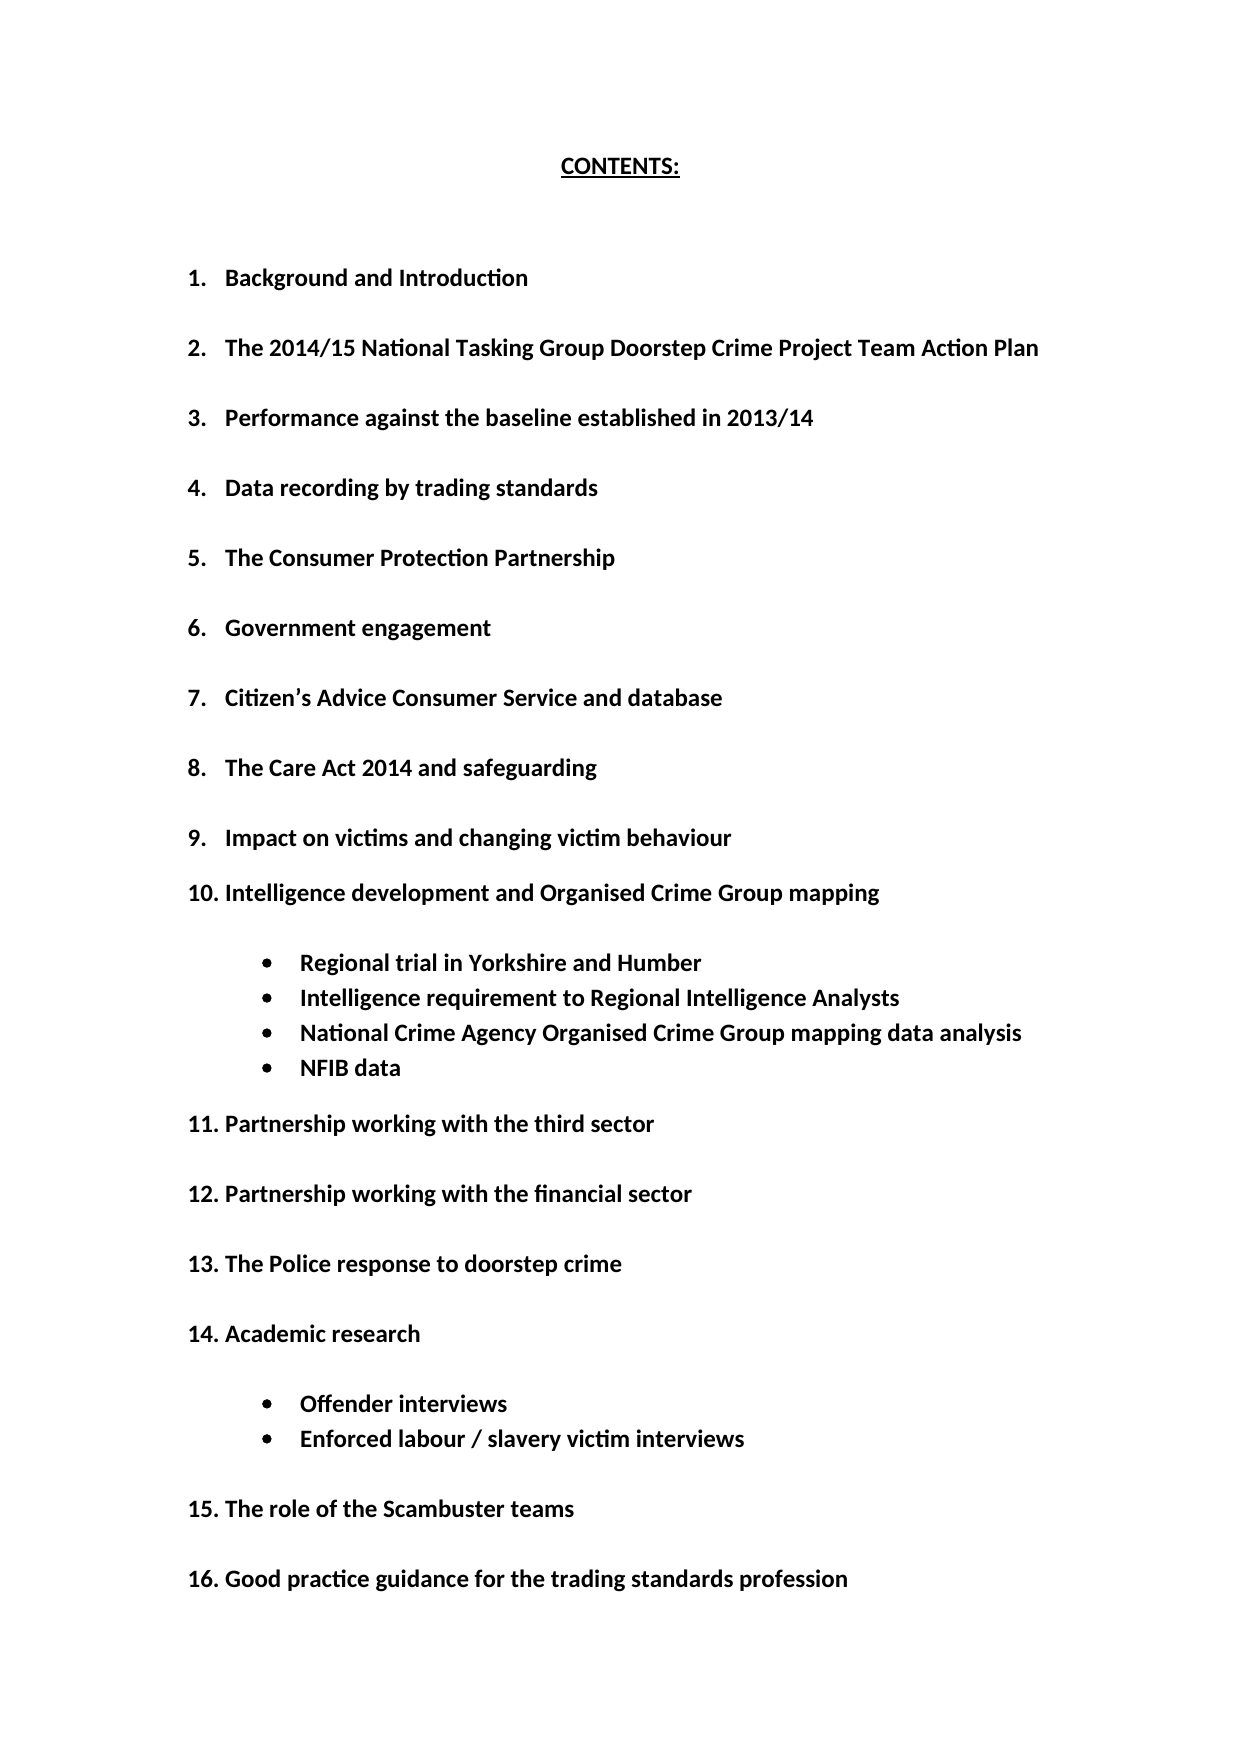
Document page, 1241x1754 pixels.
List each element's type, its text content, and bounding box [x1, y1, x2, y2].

list The Care Act 2014 and safeguarding [187, 752, 1090, 782]
list Enforced labour / slavery victim interviews [262, 1423, 1090, 1454]
list Good practice guidance for the trading standards profession [187, 1563, 1090, 1594]
list The 2014/15 National Tasking Group Doorstep Crime Project Team Action Plan [187, 332, 1090, 362]
list Offender interviews [262, 1388, 1090, 1419]
list National Crime Agency Organised Crime Group mapping data analysis [262, 1017, 1090, 1048]
list Government engagement [187, 612, 1090, 642]
list Partnership working with the third sector [187, 1108, 1090, 1139]
list Partnership working with the financial sector [187, 1178, 1090, 1209]
list Intelligence development and Organised Crime Group mapping [187, 877, 1090, 908]
list Citizen’s Advice Consumer Service and database [187, 682, 1090, 712]
list Performance against the baseline established in 2013/14 [187, 402, 1090, 432]
list The Consumer Protection Partnership [187, 542, 1090, 572]
list The role of the Scambuster teams [187, 1493, 1090, 1524]
list Data recording by trading standards [187, 472, 1090, 502]
list The Police response to doorstep crime [187, 1248, 1090, 1279]
text CONTENTS: [150, 150, 1090, 181]
list Impact on victims and changing victim behaviour [187, 822, 1090, 852]
list Academic research [187, 1318, 1090, 1349]
list Regional trial in Yorkshire and Humber [262, 947, 1090, 978]
list NFIB data [262, 1052, 1090, 1083]
list Background and Introduction [187, 262, 1090, 292]
list Intelligence requirement to Regional Intelligence Analysts [262, 982, 1090, 1013]
